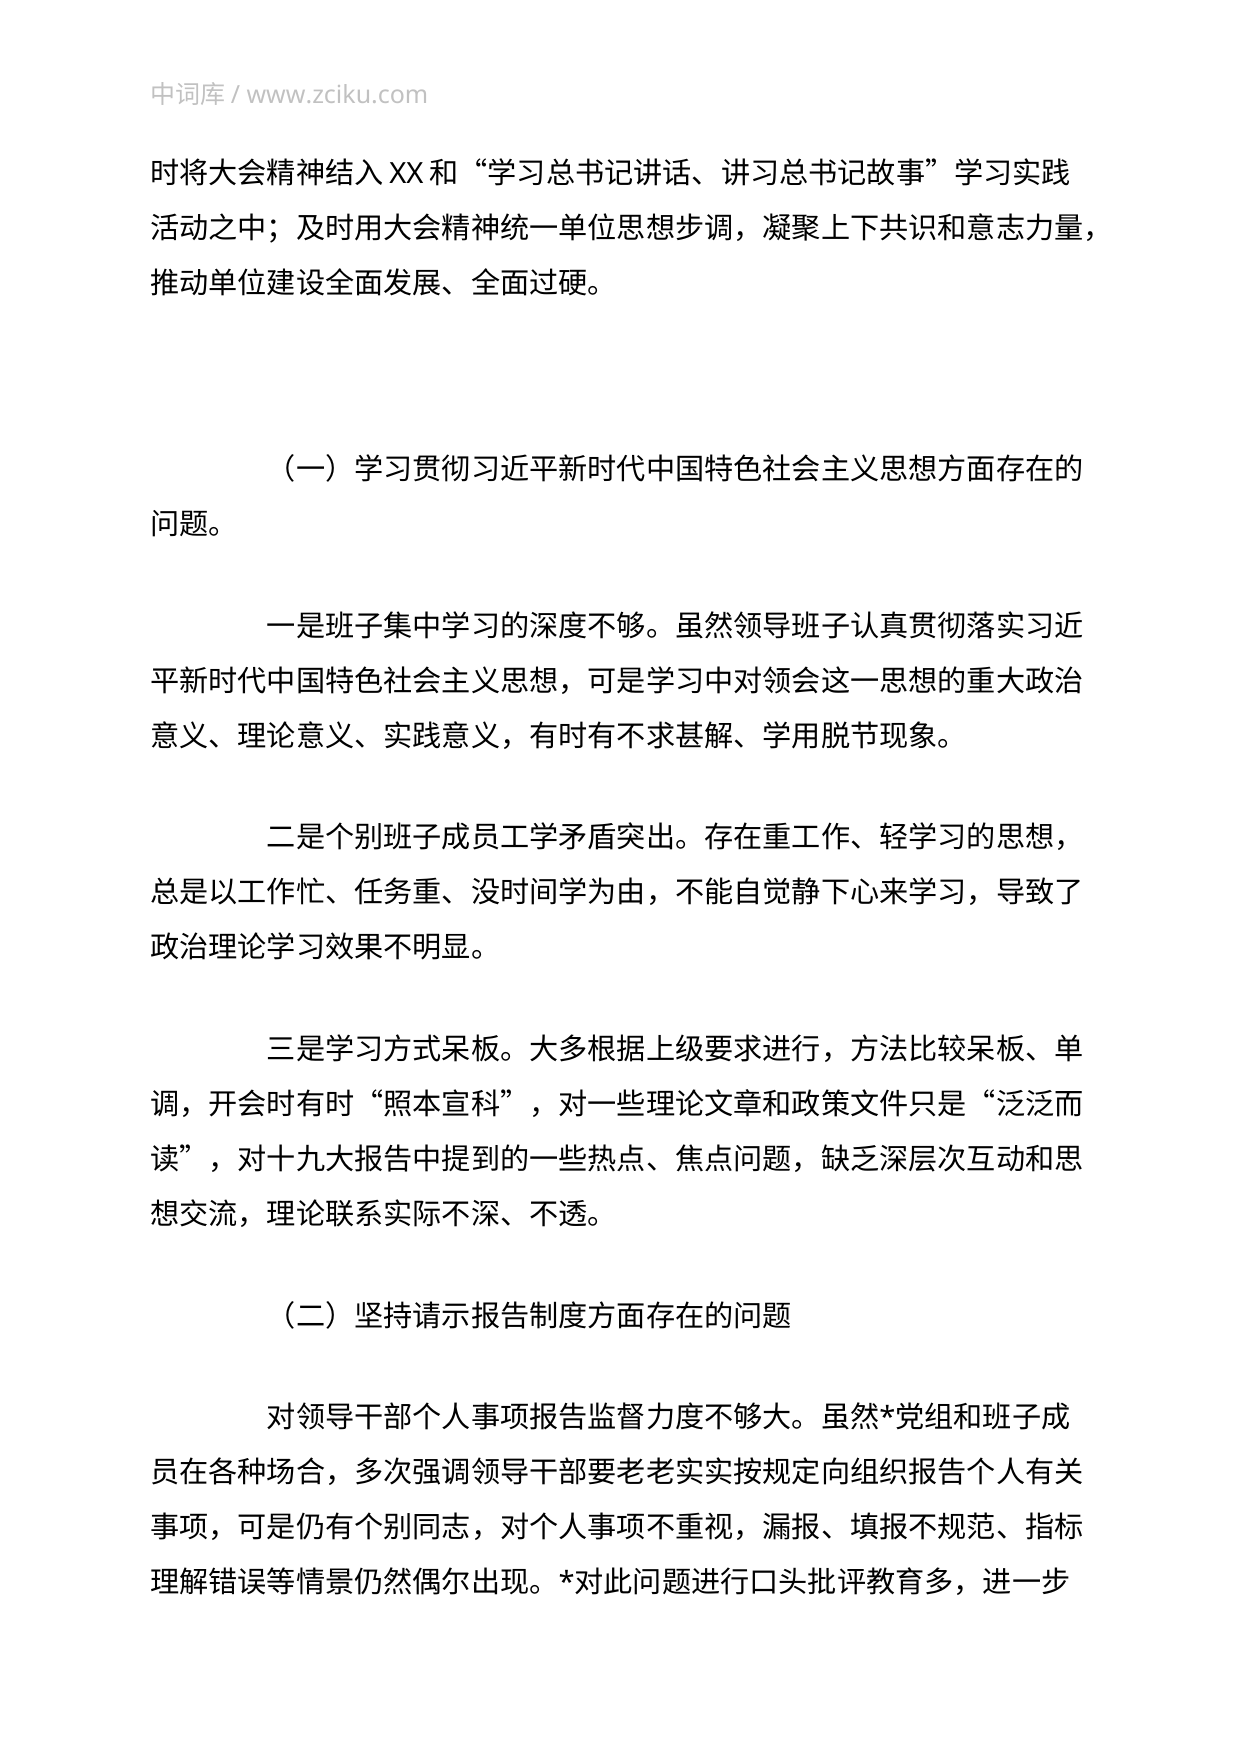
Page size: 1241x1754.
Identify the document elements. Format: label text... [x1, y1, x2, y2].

text 二是个别班子成员工学矛盾突出。存在重工作、轻学习的思想，总是以工作忙、任务重、没时间学为由，不能自觉静下心来学习，导致了政治理论学习效果不明显。 [150, 814, 1090, 966]
text （一）学习贯彻习近平新时代中国特色社会主义思想方面存在的问题。 [150, 446, 1090, 543]
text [150, 150, 1090, 302]
text 三是学习方式呆板。大多根据上级要求进行，方法比较呆板、单调，开会时有时“照本宣科”，对一些理论文章和政策文件只是“泛泛而读”，对十九大报告中提到的一些热点、焦点问题，缺乏深层次互动和思想交流，理论联系实际不深、不透。 [150, 1026, 1090, 1233]
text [150, 1394, 1090, 1601]
text 一是班子集中学习的深度不够。虽然领导班子认真贯彻落实习近平新时代中国特色社会主义思想，可是学习中对领会这一思想的重大政治意义、理论意义、实践意义，有时有不求甚解、学用脱节现象。 [150, 602, 1090, 754]
text （二）坚持请示报告制度方面存在的问题 [150, 1292, 1090, 1334]
